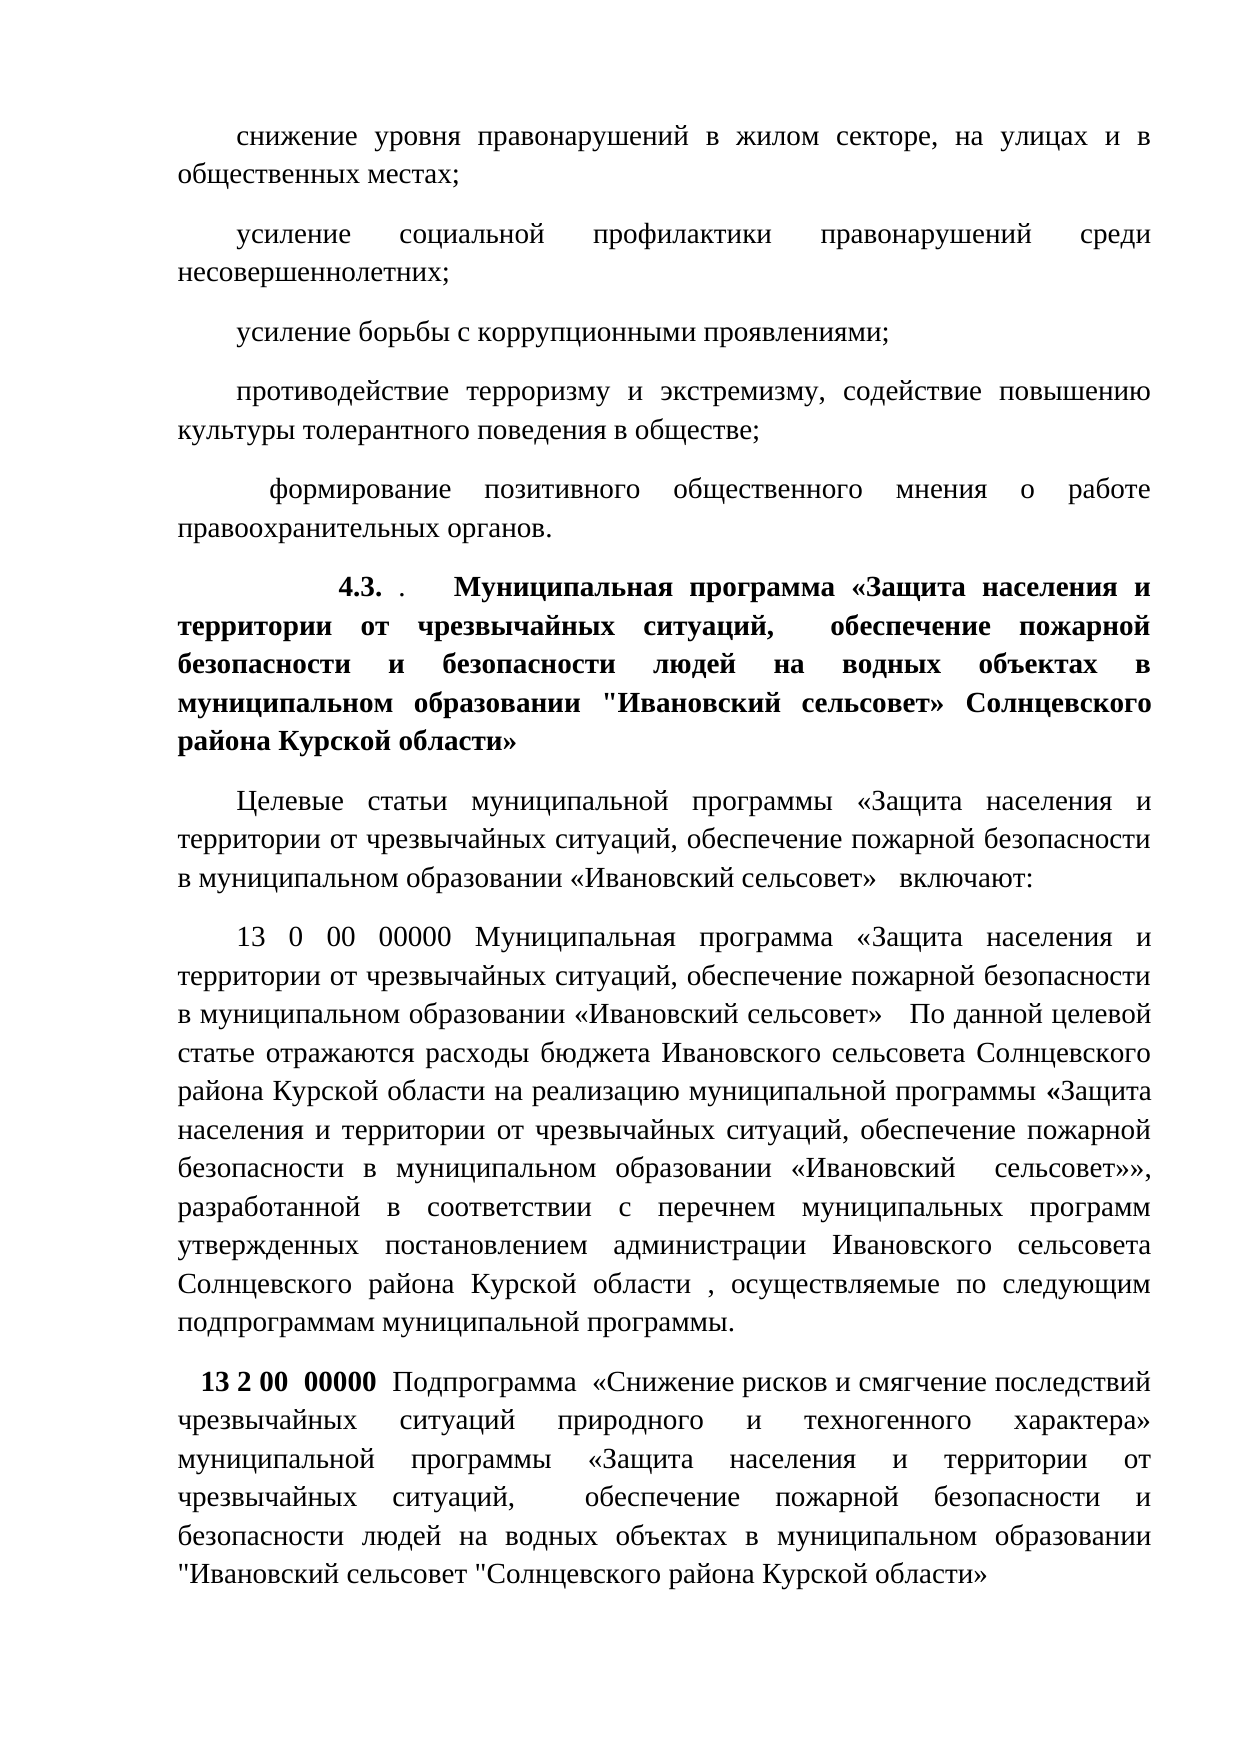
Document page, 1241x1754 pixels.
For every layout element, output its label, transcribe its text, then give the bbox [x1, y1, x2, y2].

text 13 2 00 00000 Подпрограмма «Снижение рисков и смягчение последствий чрезвычайных ситуаций природного и техногенного характера» муниципальной программы «Защита населения и территории от чрезвычайных ситуаций, обеспечение пожарной безопасности и безопасности людей на водных объектах в муниципальном образовании "Ивановский сельсовет "Солнцевского района Курской области» [177, 1364, 1152, 1590]
text снижение уровня правонарушений в жилом секторе, на улицах и в общественных местах; [177, 118, 1152, 190]
text усиление борьбы с коррупционными проявлениями; [177, 314, 1152, 347]
text 13 0 00 00000 Муниципальная программа «Защита населения и территории от чрезвычайных ситуаций, обеспечение пожарной безопасности в муниципальном образовании «Ивановский сельсовет» По данной целевой статье отражаются расходы бюджета Ивановского сельсовета Солнцевского района Курской области на реализацию муниципальной программы «Защита населения и территории от чрезвычайных ситуаций, обеспечение пожарной безопасности в муниципальном образовании «Ивановский сельсовет»», разработанной в соответствии с перечнем муниципальных программ утвержденных постановлением администрации Ивановского сельсовета Солнцевского района Курской области , осуществляемые по следующим подпрограммам муниципальной программы. [177, 919, 1152, 1338]
text усиление социальной профилактики правонарушений среди несовершеннолетних; [177, 216, 1152, 288]
text Целевые статьи муниципальной программы «Защита населения и территории от чрезвычайных ситуаций, обеспечение пожарной безопасности в муниципальном образовании «Ивановский сельсовет» включают: [177, 783, 1152, 893]
text 4.3. . Муниципальная программа «Защита населения и территории от чрезвычайных ситуаций, обеспечение пожарной безопасности и безопасности людей на водных объектах в муниципальном образовании "Ивановский сельсовет» Солнцевского района Курской области» [177, 569, 1152, 757]
text формирование позитивного общественного мнения о работе правоохранительных органов. [177, 471, 1152, 543]
text противодействие терроризму и экстремизму, содействие повышению культуры толерантного поведения в обществе; [177, 373, 1152, 445]
